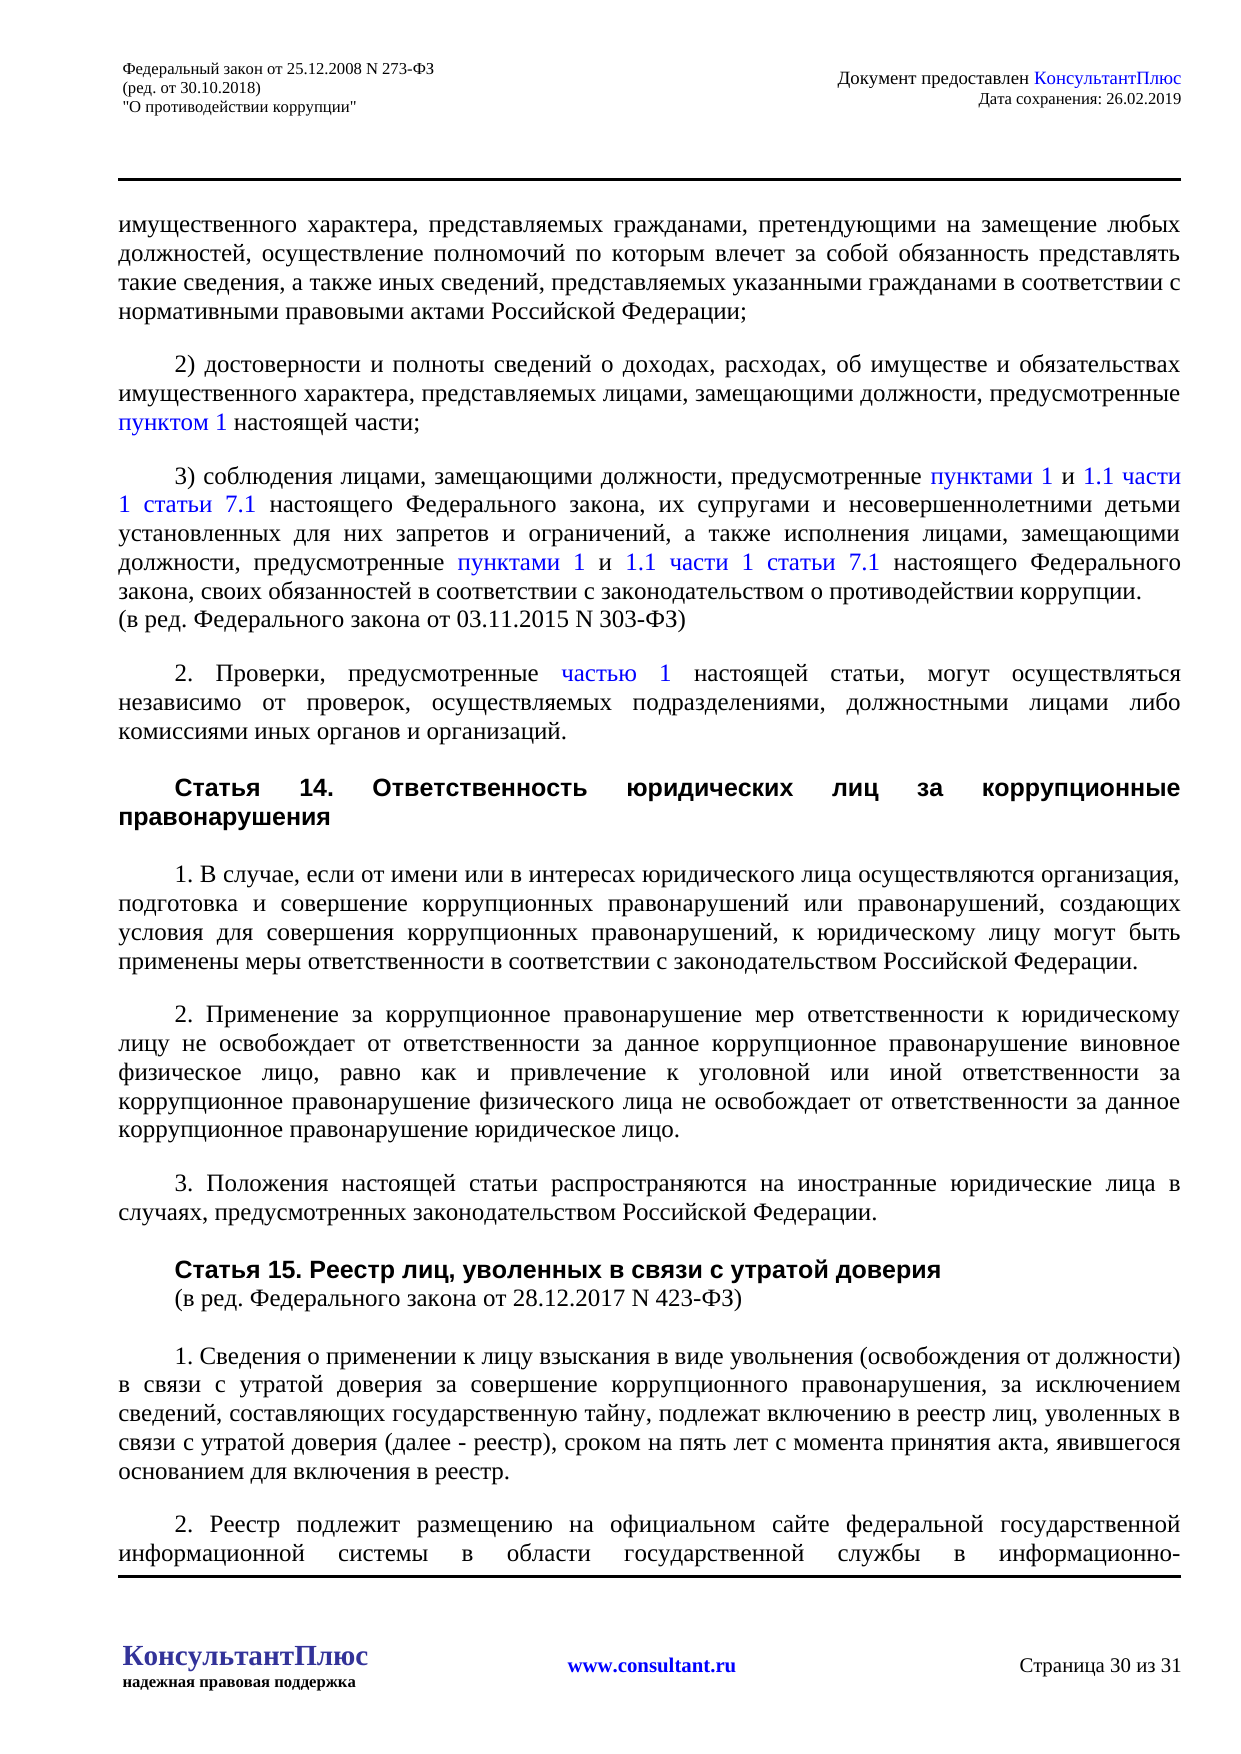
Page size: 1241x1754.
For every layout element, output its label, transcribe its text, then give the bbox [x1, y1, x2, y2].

text 3. Положения настоящей статьи распространяются на иностранные юридические лица в случаях, предусмотренных законодательством Российской Федерации. [118, 1168, 1181, 1226]
text 2. Применение за коррупционное правонарушение мер ответственности к юридическому лицу не освобождает от ответственности за данное коррупционное правонарушение виновное физическое лицо, равно как и привлечение к уголовной или иной ответственности за коррупционное правонарушение физического лица не освобождает от ответственности за данное коррупционное правонарушение юридическое лицо. [118, 999, 1181, 1143]
text 1. Сведения о применении к лицу взыскания в виде увольнения (освобождения от должности) в связи с утратой доверия за совершение коррупционного правонарушения, за исключением сведений, составляющих государственную тайну, подлежат включению в реестр лиц, уволенных в связи с утратой доверия (далее - реестр), сроком на пять лет с момента принятия акта, явившегося основанием для включения в реестр. [118, 1341, 1181, 1484]
text 2) достоверности и полноты сведений о доходах, расходах, об имуществе и обязательствах имущественного характера, представляемых лицами, замещающими должности, предусмотренные пунктом 1 настоящей части; [118, 349, 1181, 436]
text (в ред. Федерального закона от 03.11.2015 N 303-ФЗ) [118, 604, 1181, 633]
text (в ред. Федерального закона от 28.12.2017 N 423-ФЗ) [118, 1283, 1181, 1312]
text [118, 209, 1181, 324]
text 2. Проверки, предусмотренные частью 1 настоящей статьи, могут осуществляться независимо от проверок, осуществляемых подразделениями, должностными лицами либо комиссиями иных органов и организаций. [118, 658, 1181, 744]
text 1. В случае, если от имени или в интересах юридического лица осуществляются организация, подготовка и совершение коррупционных правонарушений или правонарушений, создающих условия для совершения коррупционных правонарушений, к юридическому лицу могут быть применены меры ответственности в соответствии с законодательством Российской Федерации. [118, 859, 1181, 974]
title Статья 15. Реестр лиц, уволенных в связи с утратой доверия [118, 1254, 1181, 1283]
text 3) соблюдения лицами, замещающими должности, предусмотренные пунктами 1 и 1.1 части 1 статьи 7.1 настоящего Федерального закона, их супругами и несовершеннолетними детьми установленных для них запретов и ограничений, а также исполнения лицами, замещающими должности, предусмотренные пунктами 1 и 1.1 части 1 статьи 7.1 настоящего Федерального закона, своих обязанностей в соответствии с законодательством о противодействии коррупции. [118, 461, 1181, 604]
title Статья 14. Ответственность юридических лиц за коррупционные правонарушения [118, 773, 1181, 831]
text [118, 1509, 1181, 1567]
